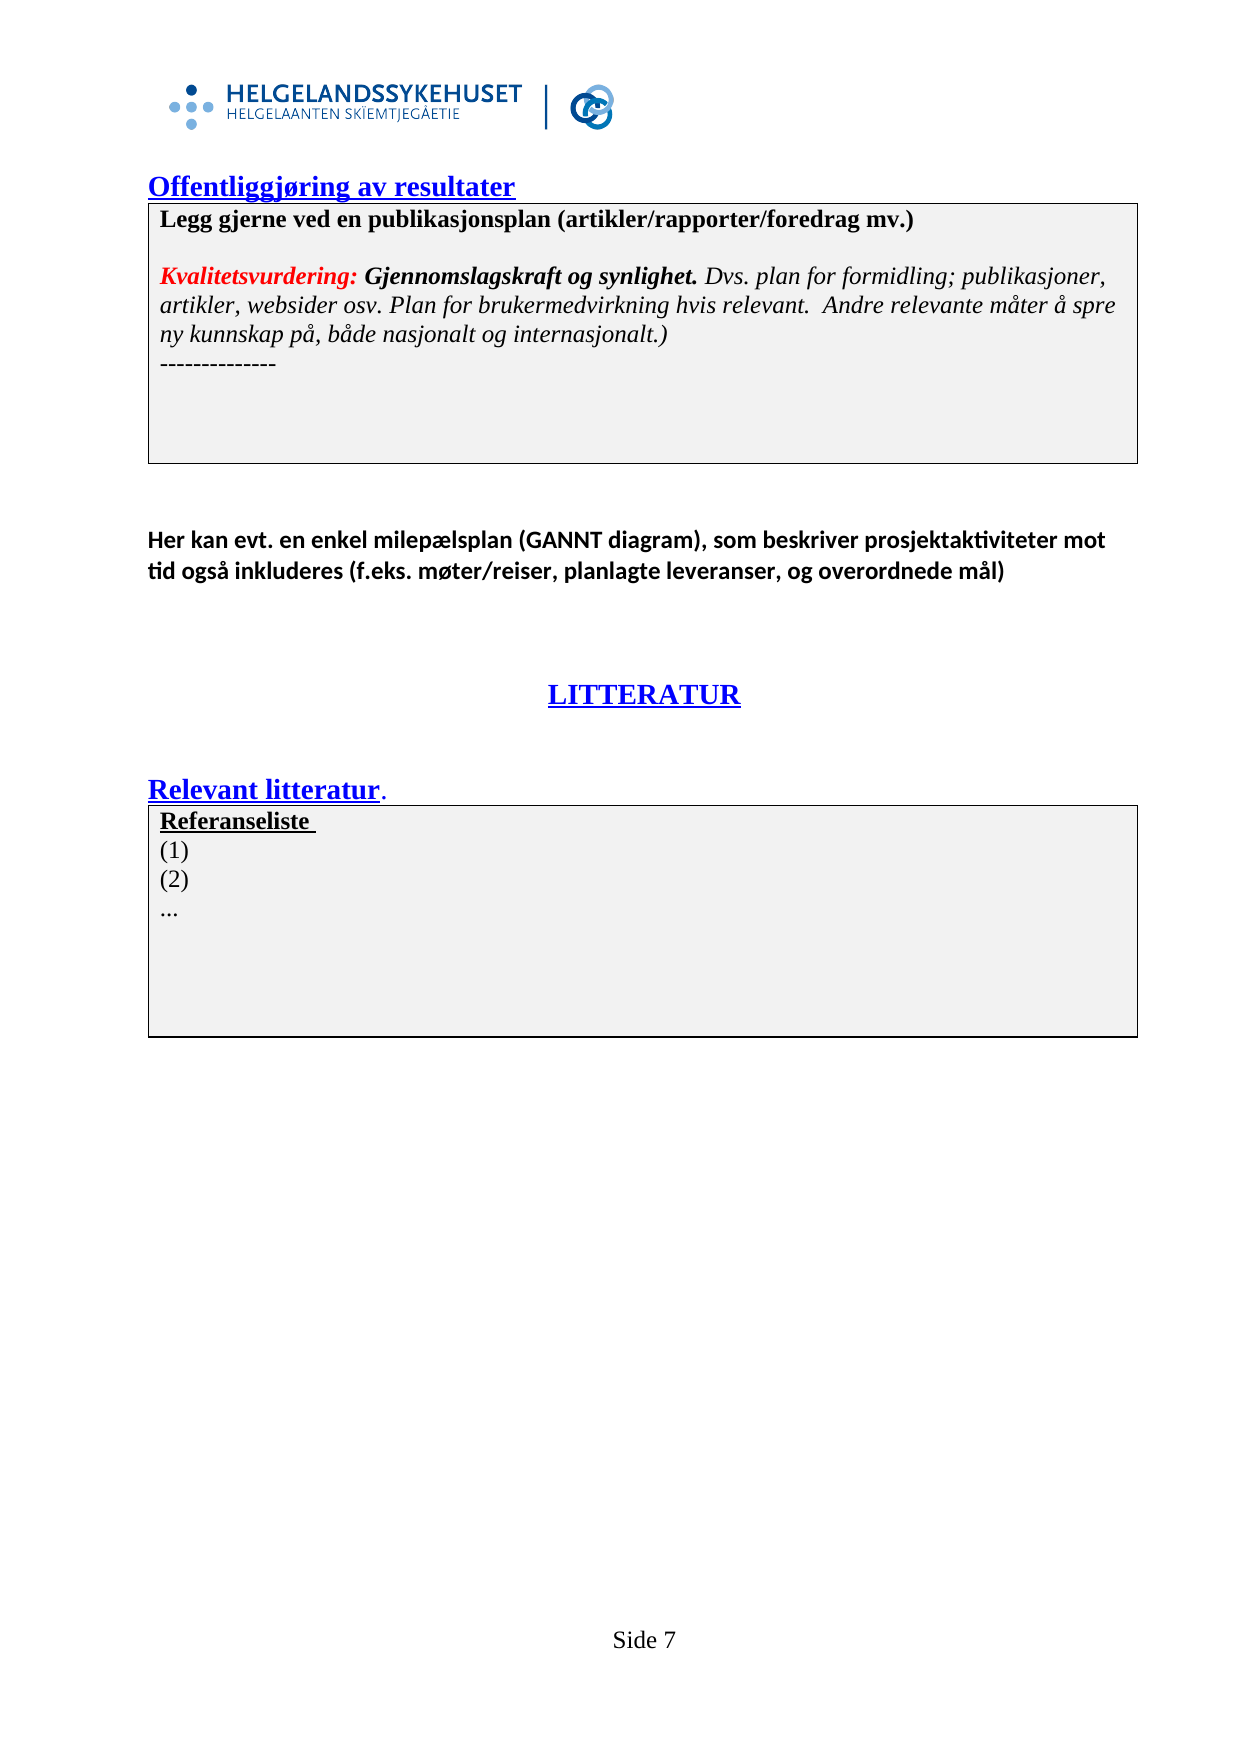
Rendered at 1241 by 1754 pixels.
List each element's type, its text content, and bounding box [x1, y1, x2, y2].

text Offentliggjøring av resultater [148, 169, 1140, 203]
text Her kan evt. en enkel milepælsplan (GANNT diagram), som beskriver prosjektaktiviteter mot tid også inkluderes (f.eks. møter/reiser, planlagte leveranser, og overordnede mål) [148, 525, 1140, 586]
text Relevant litteratur. [148, 772, 1140, 805]
text LITTERATUR [148, 677, 1140, 711]
table_header Referanseliste (1) (2) ... [149, 806, 1137, 1036]
table_header Legg gjerne ved en publikasjonsplan (artikler/rapporter/foredrag mv.) Kvalitetsvurdering: Gjennomslagskraft og synlighet. Dvs. plan for formidling; publikasjoner, artikler, websider osv. Plan for brukermedvirkning hvis relevant. Andre relevante måter å spre ny kunnskap på, både nasjonalt og internasjonalt.) -------------- [149, 204, 1137, 463]
picture [147, 73, 637, 141]
